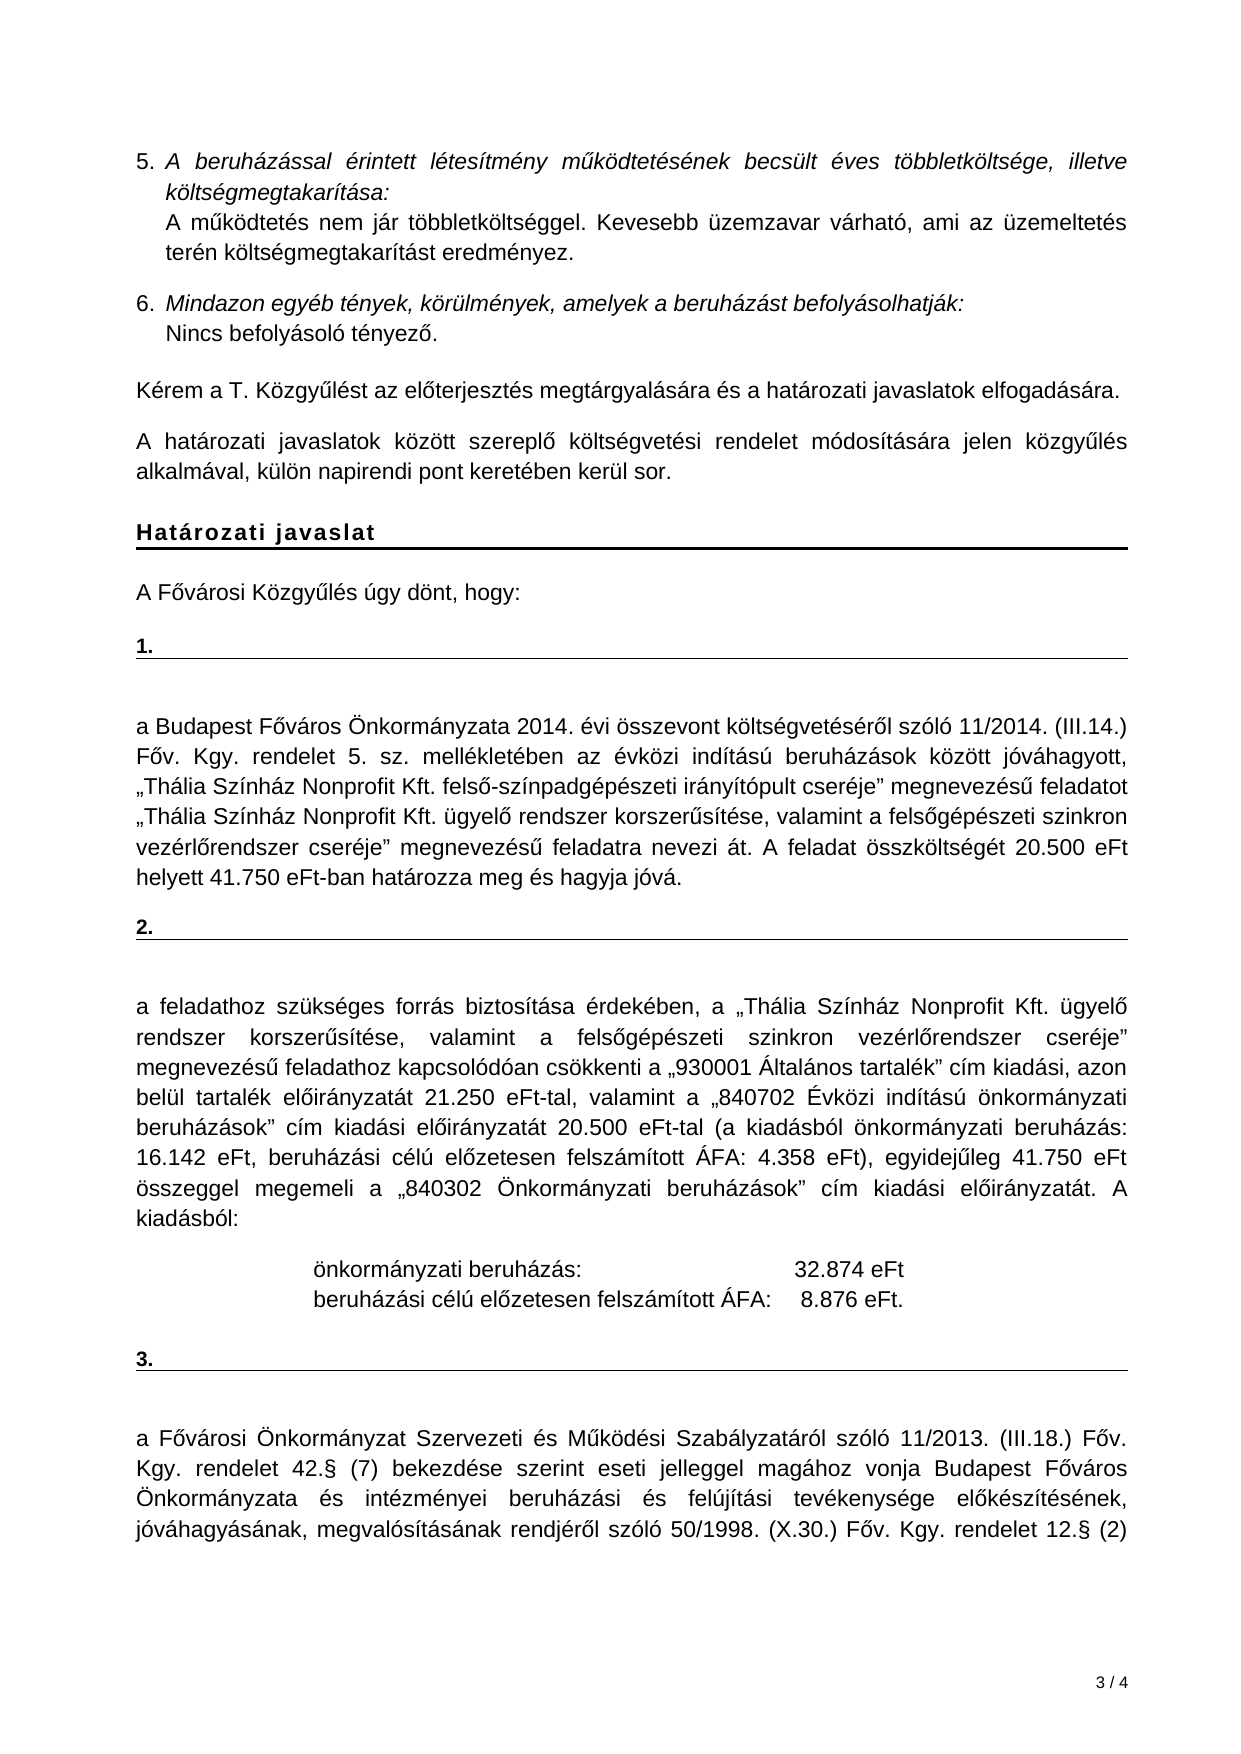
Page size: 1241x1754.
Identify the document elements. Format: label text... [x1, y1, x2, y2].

list A beruházással érintett létesítmény működtetésének becsült éves többletköltsége, illetve költségmegtakarítása: [136, 148, 1128, 205]
text A határozati javaslatok között szereplő költségvetési rendelet módosítására jelen közgyűlés alkalmával, külön napirendi pont keretében kerül sor. [136, 428, 1128, 484]
text Kérem a T. Közgyűlést az előterjesztés megtárgyalására és a határozati javaslatok elfogadására. [136, 377, 1128, 403]
text a feladathoz szükséges forrás biztosítása érdekében, a „Thália Színház Nonprofit Kft. ügyelő rendszer korszerűsítése, valamint a felsőgépészeti szinkron vezérlőrendszer cseréje” megnevezésű feladathoz kapcsolódóan csökkenti a „930001 Általános tartalék” cím kiadási, azon belül tartalék előirányzatát 21.250 eFt-tal, valamint a „840702 Évközi indítású önkormányzati beruházások” cím kiadási előirányzatát 20.500 eFt-tal (a kiadásból önkormányzati beruházás: 16.142 eFt, beruházási célú előzetesen felszámított ÁFA: 4.358 eFt), egyidejűleg 41.750 eFt összeggel megemeli a „840302 Önkormányzati beruházások” cím kiadási előirányzatát. A kiadásból: [136, 993, 1128, 1231]
list Mindazon egyéb tények, körülmények, amelyek a beruházást befolyásolhatják: [136, 290, 1128, 316]
text A működtetés nem jár többletköltséggel. Kevesebb üzemzavar várható, ami az üzemeltetés terén költségmegtakarítást eredményez. [165, 209, 1128, 265]
text Nincs befolyásoló tényező. [165, 320, 1128, 347]
text a Budapest Főváros Önkormányzata 2014. évi összevont költségvetéséről szóló 11/2014. (III.14.) Főv. Kgy. rendelet 5. sz. mellékletében az évközi indítású beruházások között jóváhagyott, „Thália Színház Nonprofit Kft. felső-színpadgépészeti irányítópult cseréje” megnevezésű feladatot „Thália Színház Nonprofit Kft. ügyelő rendszer korszerűsítése, valamint a felsőgépészeti szinkron vezérlőrendszer cseréje” megnevezésű feladatra nevezi át. A feladat összköltségét 20.500 eFt helyett 41.750 eFt-ban határozza meg és hagyja jóvá. [136, 713, 1128, 890]
text A Fővárosi Közgyűlés úgy dönt, hogy: [136, 579, 1128, 605]
text Határozati javaslat [136, 518, 1128, 547]
text önkormányzati beruházás: 32.874 eFt [136, 1256, 1128, 1282]
text beruházási célú előzetesen felszámított ÁFA: 8.876 eFt. [136, 1286, 1128, 1312]
